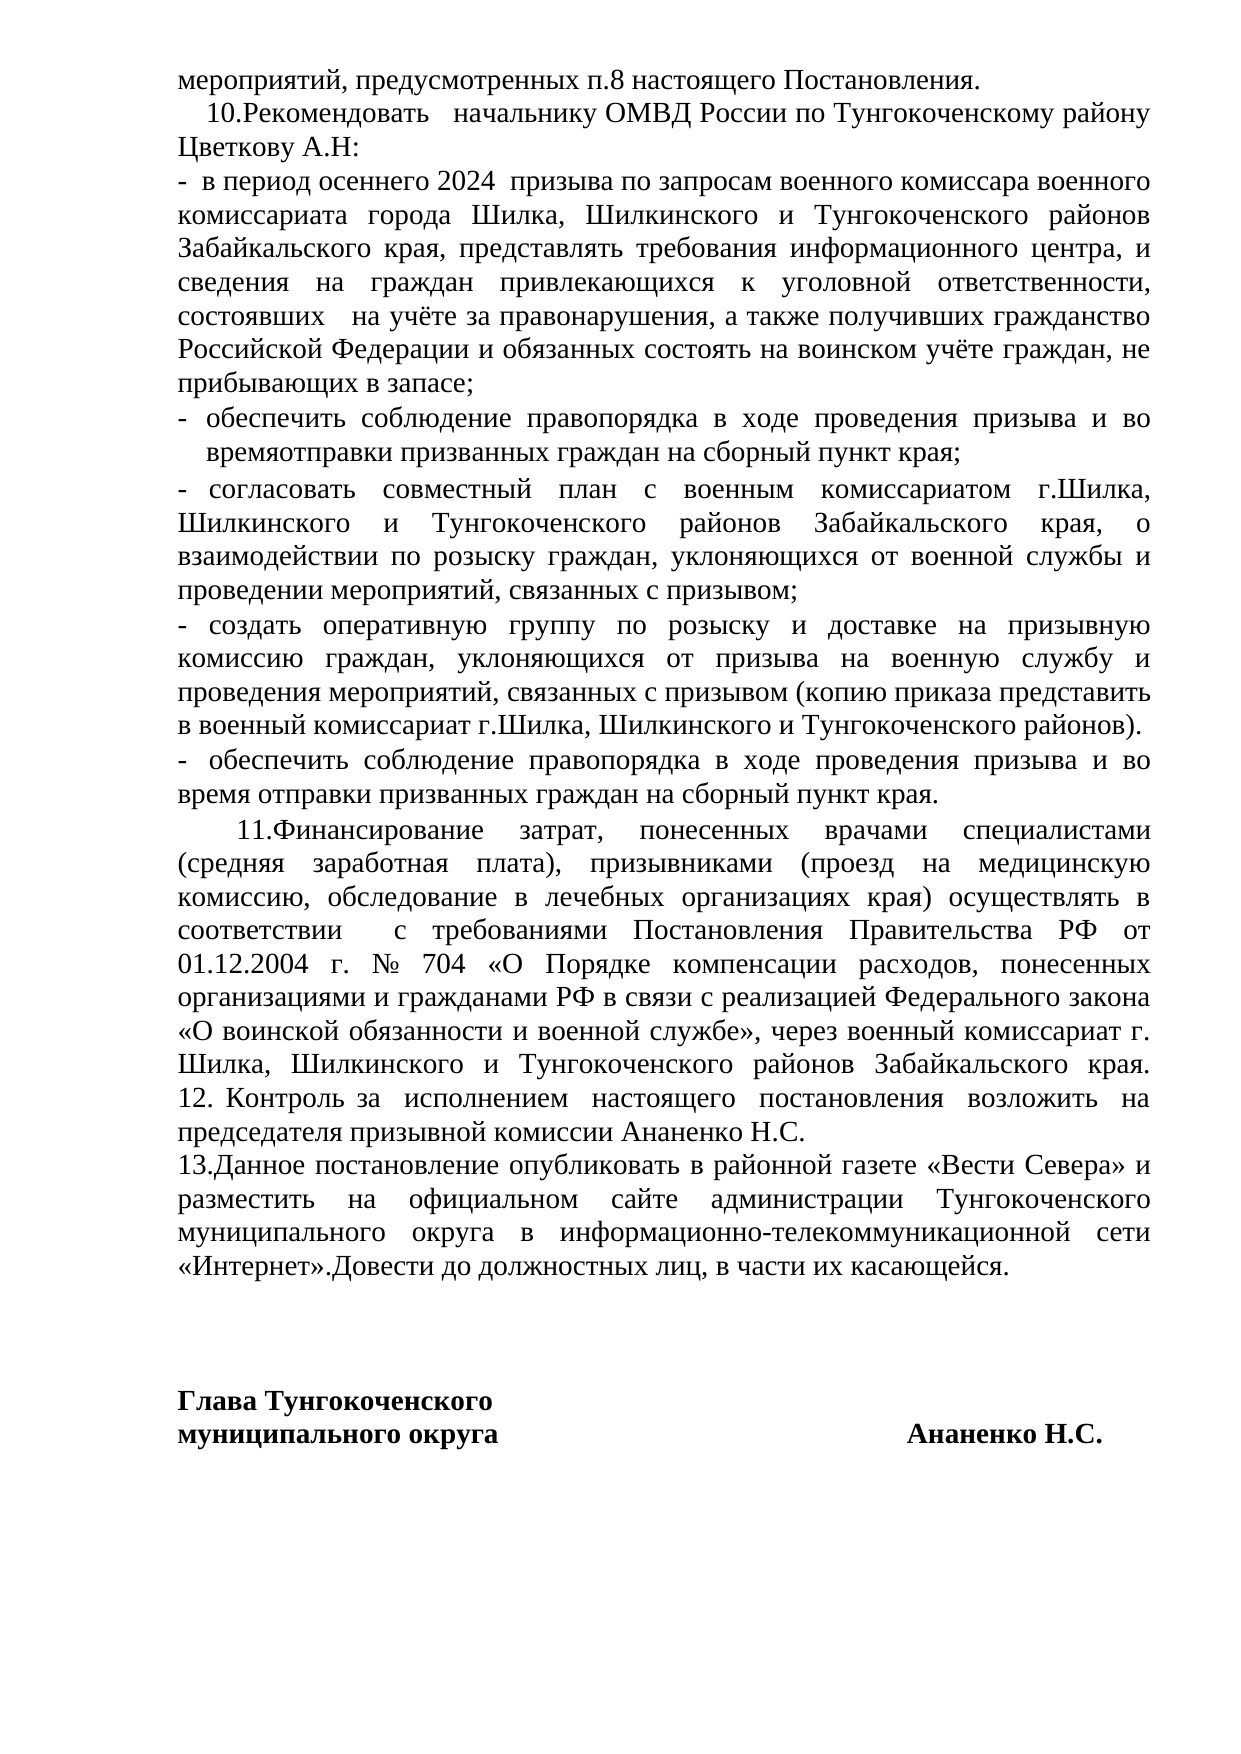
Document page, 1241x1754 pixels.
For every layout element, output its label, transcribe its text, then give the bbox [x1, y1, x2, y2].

text - в период осеннего 2024 призыва по запросам военного комиссара военного комиссариата города Шилка, Шилкинского и Тунгокоченского районов Забайкальского края, представлять требования информационного центра, и сведения на граждан привлекающихся к уголовной ответственности, состоявших на учёте за правонарушения, а также получивших гражданство Российской Федерации и обязанных состоять на воинском учёте граждан, не прибывающих в запасе; [177, 164, 1152, 399]
text 13.Данное постановление опубликовать в районной газете «Вести Севера» и разместить на официальном сайте администрации Тунгокоченского муниципального округа в информационно-телекоммуникационной сети «Интернет».Довести до должностных лиц, в части их касающейся. [177, 1148, 1152, 1282]
text муниципального округа Ананенко Н.С. [177, 1416, 1152, 1450]
text Глава Тунгокоченского [177, 1383, 1152, 1416]
list обеспечить соблюдение правопорядка в ходе проведения призыва и во времяотправки призванных граждан на сборный пункт края; [177, 400, 1152, 468]
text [177, 62, 1152, 96]
list согласовать совместный план с военным комиссариатом г.Шилка, Шилкинского и Тунгокоченского районов Забайкальского края, о взаимодействии по розыску граждан, уклоняющихся от военной службы и проведении мероприятий, связанных с призывом; [177, 472, 1152, 606]
text 11.Финансирование затрат, понесенных врачами специалистами (средняя заработная плата), призывниками (проезд на медицинскую комиссию, обследование в лечебных организациях края) осуществлять в соответствии с требованиями Постановления Правительства РФ от 01.12.2004 г. № 704 «О Порядке компенсации расходов, понесенных организациями и гражданами РФ в связи с реализацией Федерального закона «О воинской обязанности и военной службе», через военный комиссариат г. Шилка, Шилкинского и Тунгокоченского районов Забайкальского края. 12. Контроль за исполнением настоящего постановления возложить на председателя призывной комиссии Ананенко Н.С. [177, 812, 1152, 1148]
list создать оперативную группу по розыску и доставке на призывную комиссию граждан, уклоняющихся от призыва на военную службу и проведения мероприятий, связанных с призывом (копию приказа представить в военный комиссариат г.Шилка, Шилкинского и Тунгокоченского районов). [177, 607, 1152, 741]
list обеспечить соблюдение правопорядка в ходе проведения призыва и во время отправки призванных граждан на сборный пункт края. [177, 743, 1152, 810]
text 10.Рекомендовать начальнику ОМВД России по Тунгокоченскому району Цветкову А.Н: [177, 96, 1152, 163]
